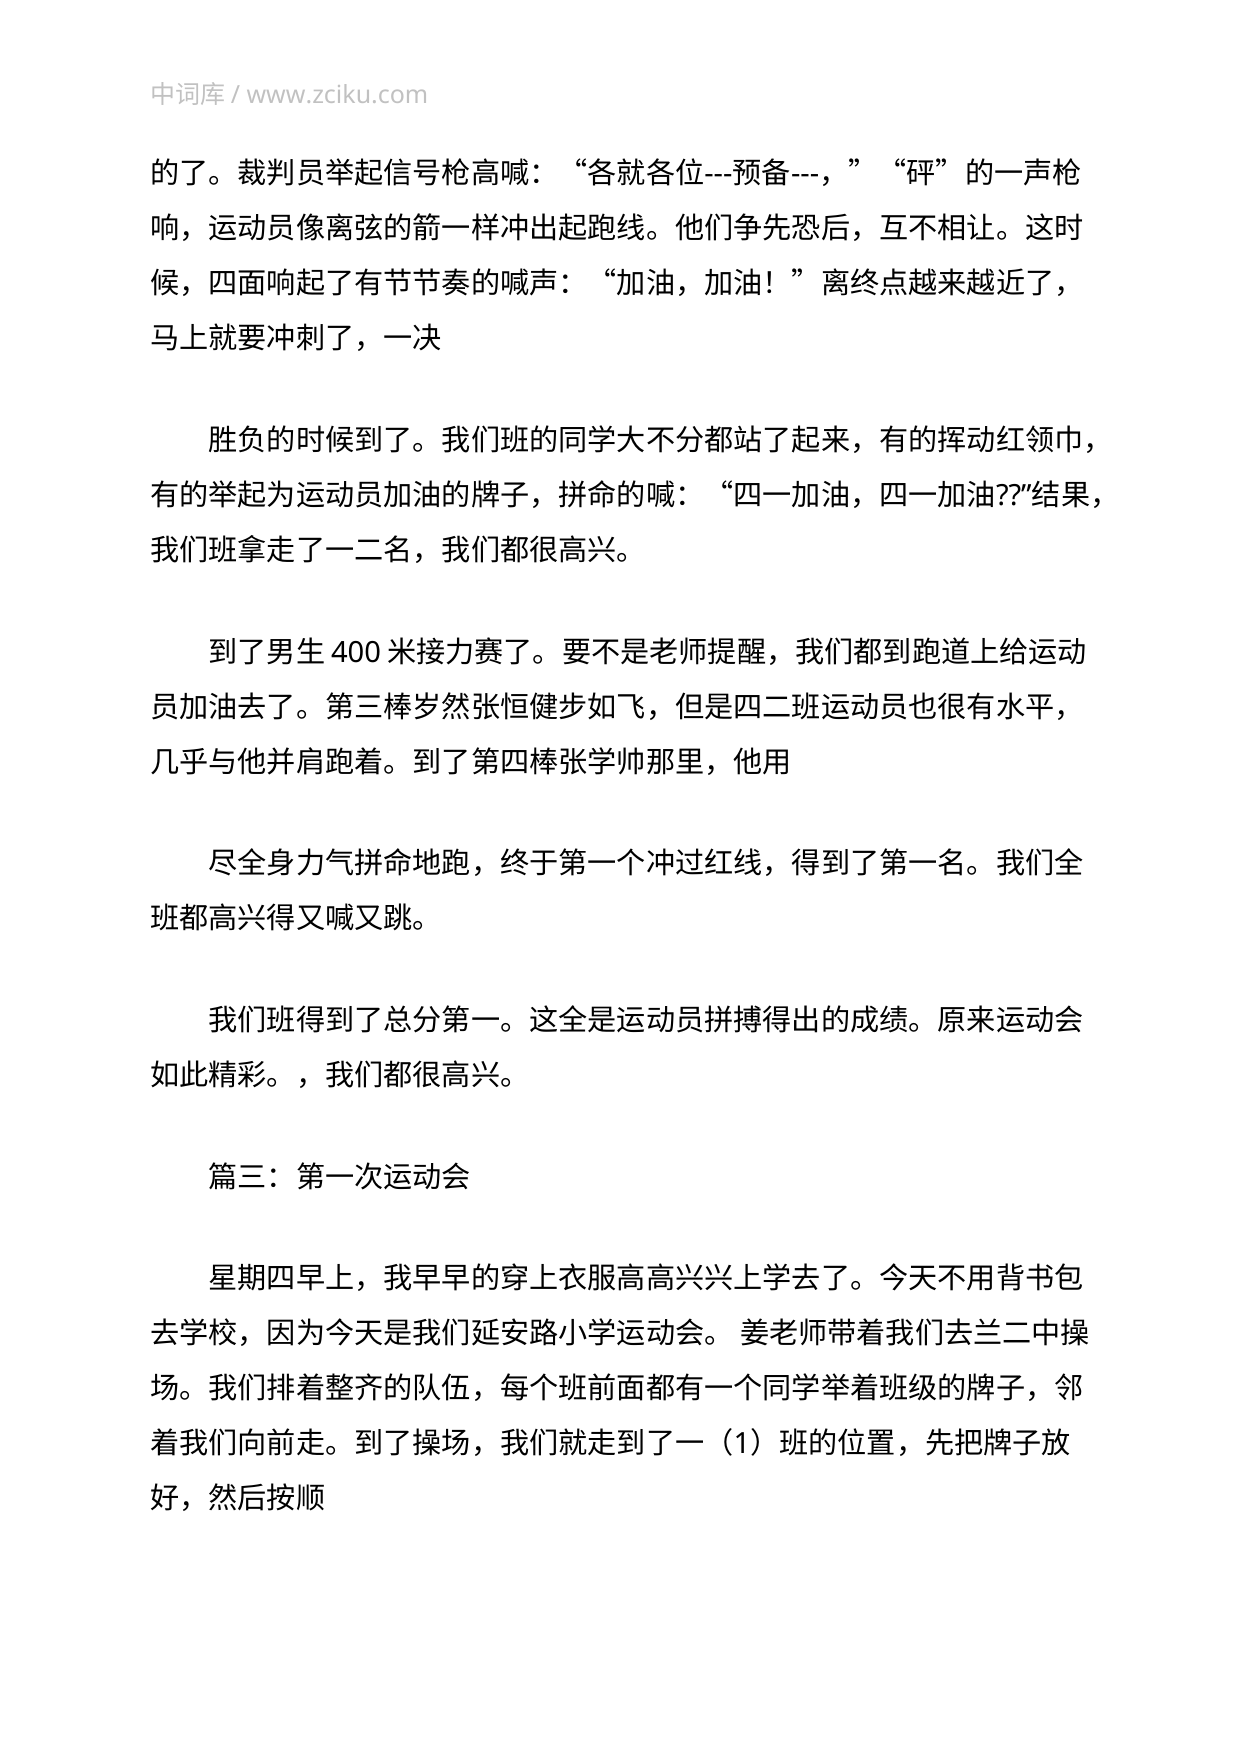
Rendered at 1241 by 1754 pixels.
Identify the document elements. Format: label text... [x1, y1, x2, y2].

text 篇三：第一次运动会 [150, 1153, 1090, 1196]
text 胜负的时候到了。我们班的同学大不分都站了起来，有的挥动红领巾，有的举起为运动员加油的牌子，拼命的喊：“四一加油，四一加油??”结果，我们班拿走了一二名，我们都很高兴。 [150, 417, 1090, 569]
text 我们班得到了总分第一。这全是运动员拼搏得出的成绩。原来运动会如此精彩。，我们都很高兴。 [150, 997, 1090, 1094]
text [150, 150, 1090, 357]
text 尽全身力气拼命地跑，终于第一个冲过红线，得到了第一名。我们全班都高兴得又喊又跳。 [150, 840, 1090, 937]
text 星期四早上，我早早的穿上衣服高高兴兴上学去了。今天不用背书包去学校，因为今天是我们延安路小学运动会。 姜老师带着我们去兰二中操场。我们排着整齐的队伍，每个班前面都有一个同学举着班级的牌子，邻着我们向前走。到了操场，我们就走到了一（1）班的位置，先把牌子放好，然后按顺 [150, 1255, 1090, 1517]
text 到了男生400米接力赛了。要不是老师提醒，我们都到跑道上给运动员加油去了。第三棒岁然张恒健步如飞，但是四二班运动员也很有水平，几乎与他并肩跑着。到了第四棒张学帅那里，他用 [150, 628, 1090, 780]
